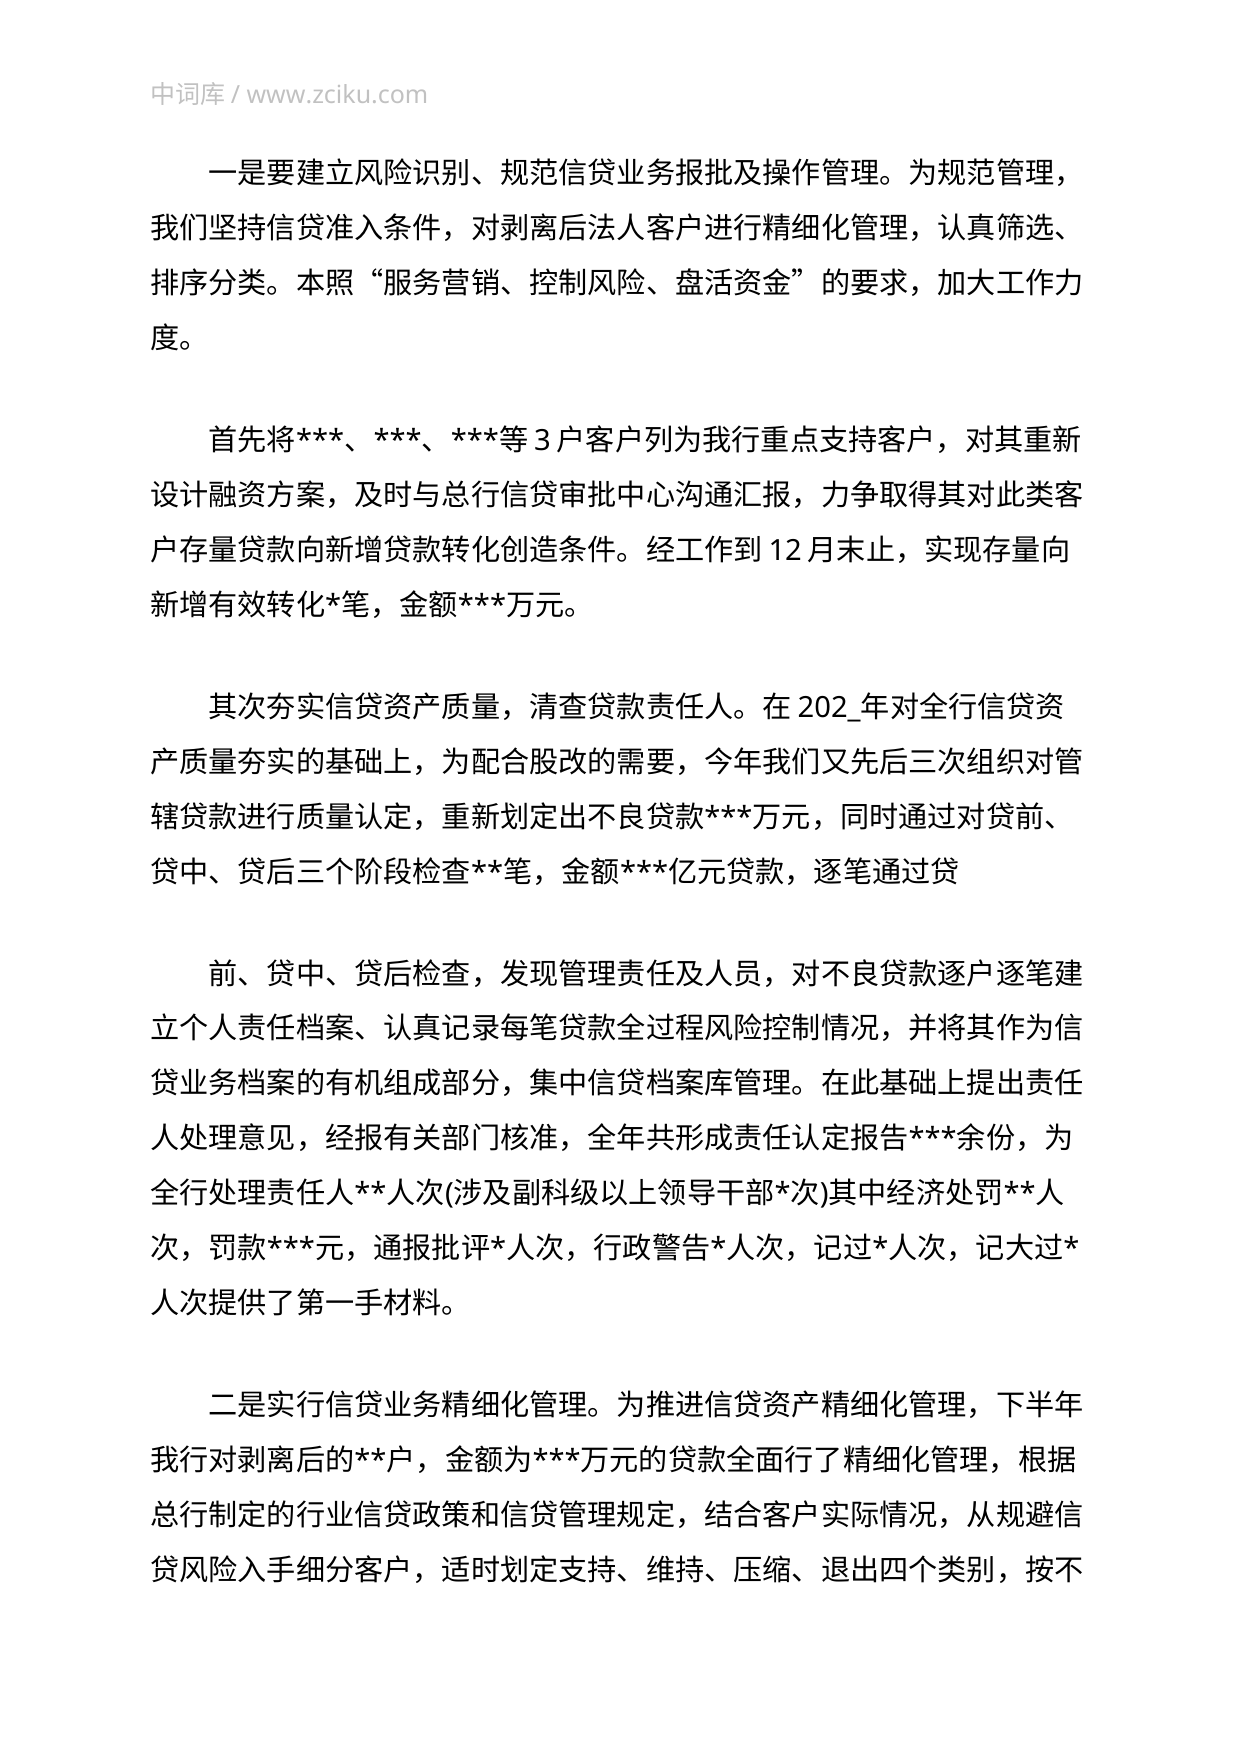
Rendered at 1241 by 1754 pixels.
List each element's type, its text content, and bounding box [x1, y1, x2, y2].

text 前、贷中、贷后检查，发现管理责任及人员，对不良贷款逐户逐笔建立个人责任档案、认真记录每笔贷款全过程风险控制情况，并将其作为信贷业务档案的有机组成部分，集中信贷档案库管理。在此基础上提出责任人处理意见，经报有关部门核准，全年共形成责任认定报告***余份，为全行处理责任人**人次(涉及副科级以上领导干部*次)其中经济处罚**人次，罚款***元，通报批评*人次，行政警告*人次，记过*人次，记大过*人次提供了第一手材料。 [150, 950, 1090, 1322]
text 首先将***、***、***等3户客户列为我行重点支持客户，对其重新设计融资方案，及时与总行信贷审批中心沟通汇报，力争取得其对此类客户存量贷款向新增贷款转化创造条件。经工作到12月末止，实现存量向新增有效转化*笔，金额***万元。 [150, 416, 1090, 624]
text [150, 1382, 1090, 1589]
text 一是要建立风险识别、规范信贷业务报批及操作管理。为规范管理，我们坚持信贷准入条件，对剥离后法人客户进行精细化管理，认真筛选、排序分类。本照“服务营销、控制风险、盘活资金”的要求，加大工作力度。 [150, 150, 1090, 357]
text 其次夯实信贷资产质量，清查贷款责任人。在202_年对全行信贷资产质量夯实的基础上，为配合股改的需要，今年我们又先后三次组织对管辖贷款进行质量认定，重新划定出不良贷款***万元，同时通过对贷前、贷中、贷后三个阶段检查**笔，金额***亿元贷款，逐笔通过贷 [150, 683, 1090, 891]
